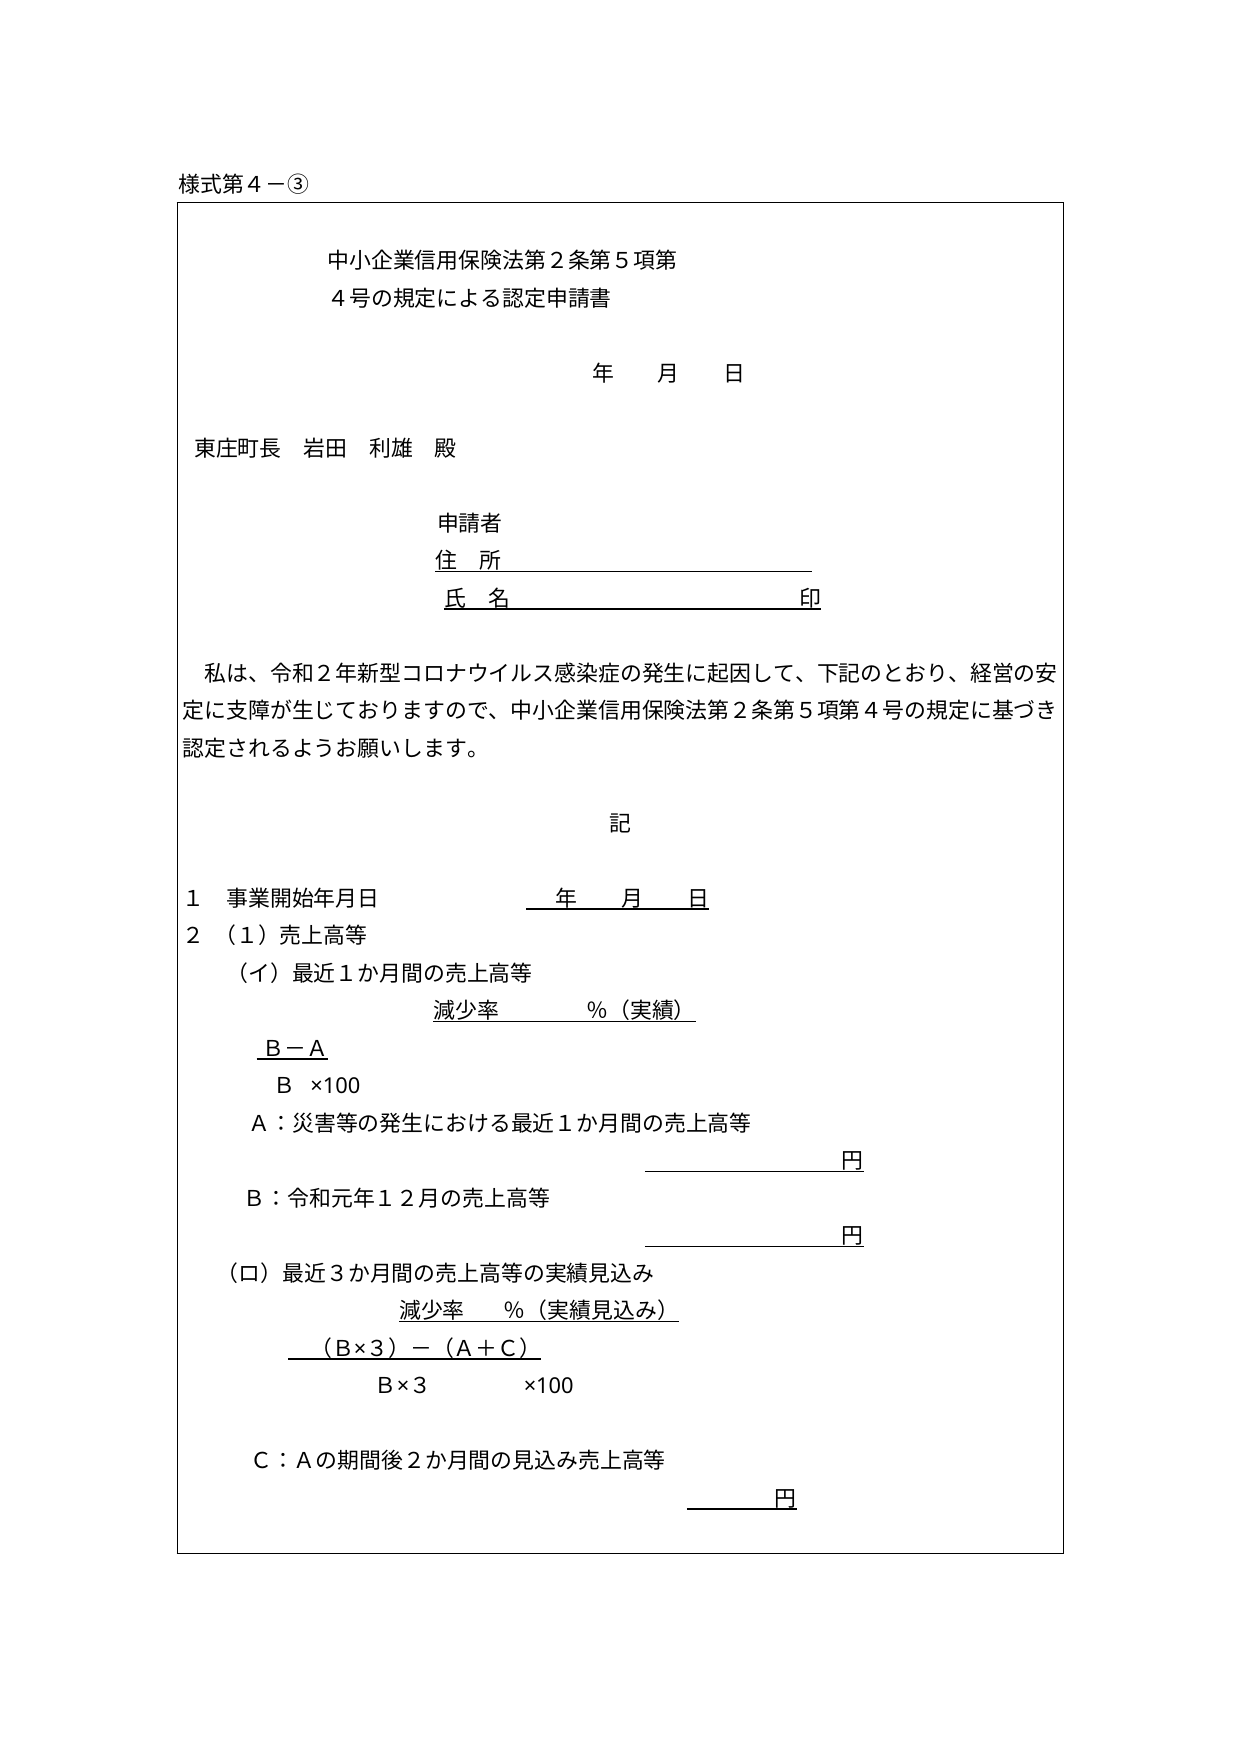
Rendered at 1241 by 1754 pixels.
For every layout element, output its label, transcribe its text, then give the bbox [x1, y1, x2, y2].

table_header 中小企業信用保険法第２条第５項第 ４号の規定による認定申請書 年 月 日 東庄町長 岩田 利雄 殿 申請者 住 所 氏 名 印 私は、令和２年新型コロナウイルス感染症の発生に起因して、下記のとおり、経営の安定に支障が生じておりますので、中小企業信用保険法第２条第５項第４号の規定に基づき認定されるようお願いします。 記 １ 事業開始年月日 年 月 日 ２ （１）売上高等 （イ）最近１か月間の売上高等 減少率 ％（実績） Ｂ－Ａ Ｂ ×100 Ａ：災害等の発生における最近１か月間の売上高等 円 Ｂ：令和元年１２月の売上高等 円 （ロ）最近３か月間の売上高等の実績見込み 減少率 ％（実績見込み） （Ｂ×３）－（Ａ＋Ｃ） Ｂ×３ ×100 Ｃ：Ａの期間後２か月間の見込み売上高等 円 [178, 203, 1063, 1553]
text 様式第４－③ [112, 164, 1128, 202]
